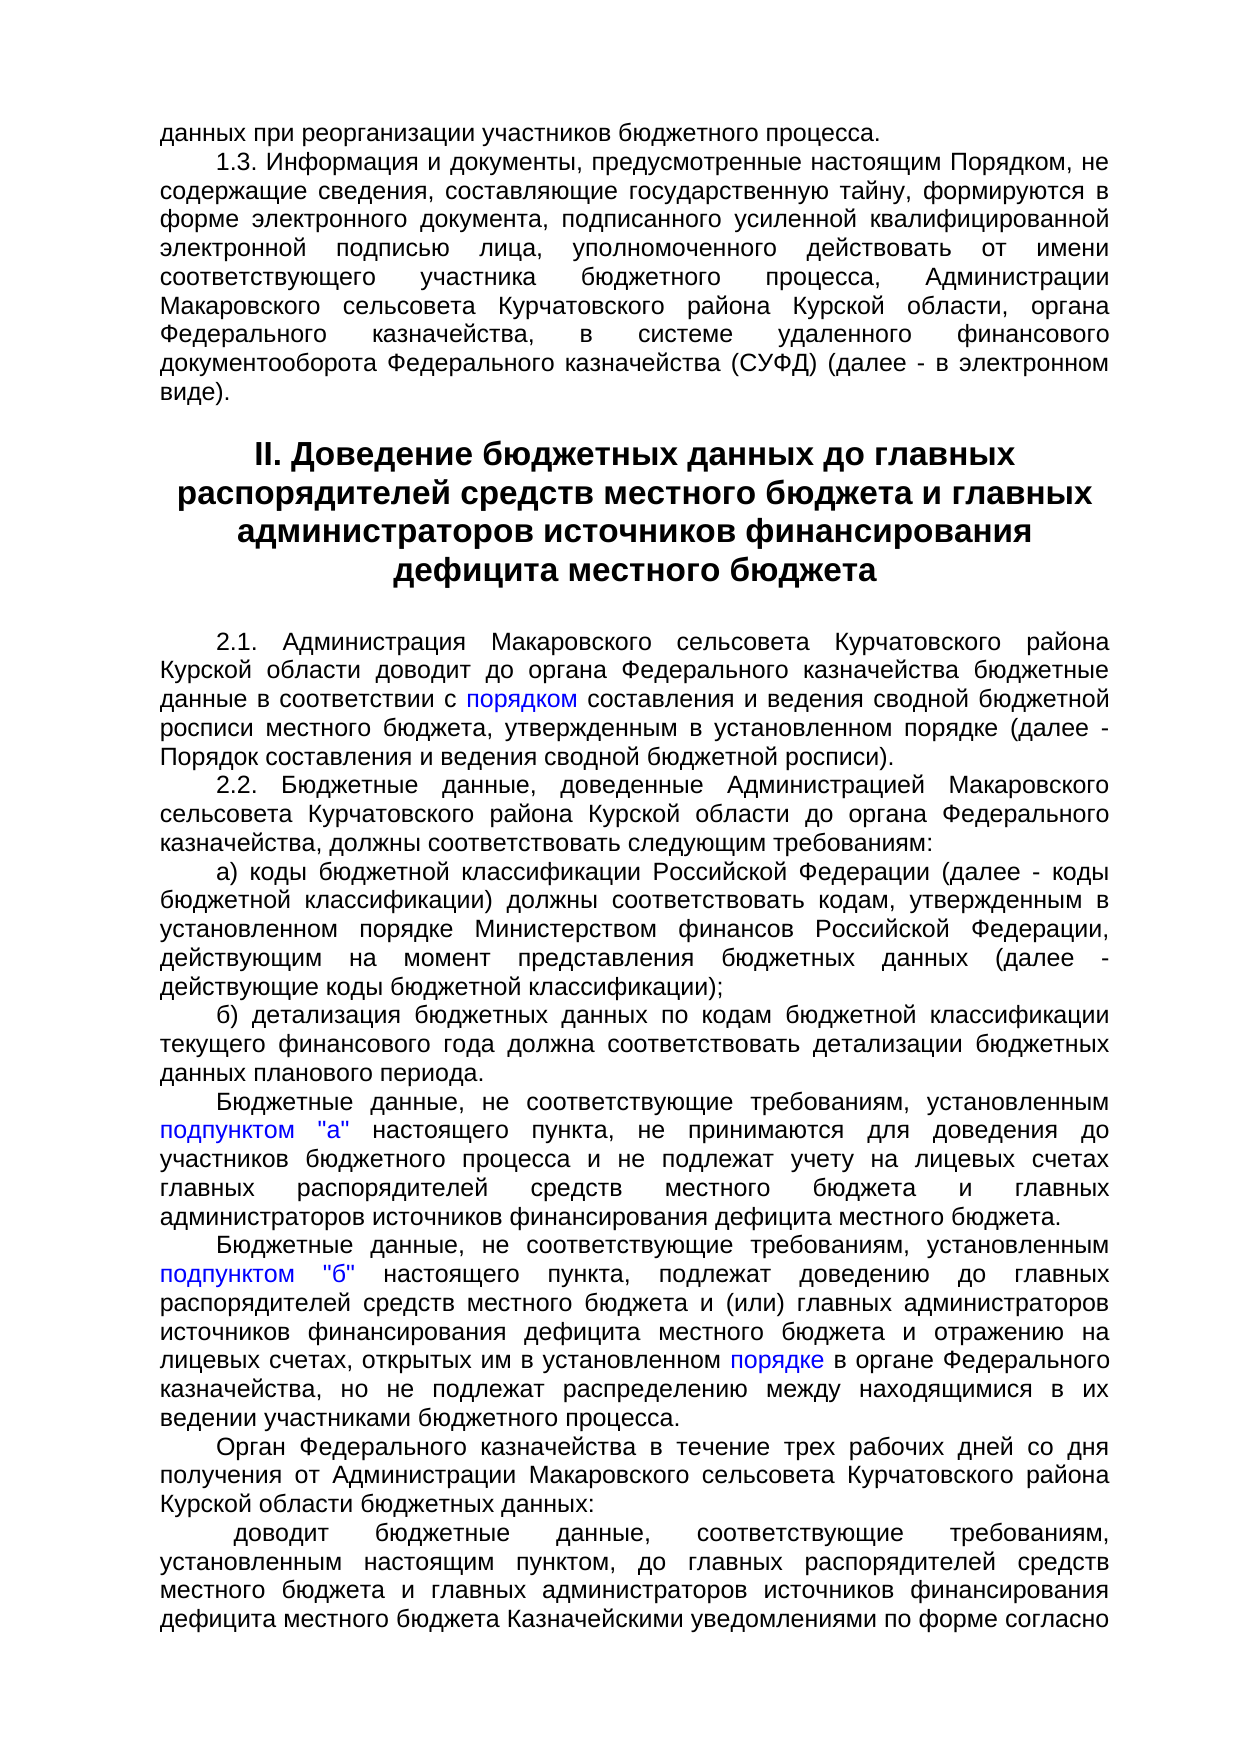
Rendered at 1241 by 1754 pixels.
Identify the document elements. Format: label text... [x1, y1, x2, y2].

text б) детализация бюджетных данных по кодам бюджетной классификации текущего финансового года должна соответствовать детализации бюджетных данных планового периода. [159, 1000, 1110, 1087]
text 2.2. Бюджетные данные, доведенные Администрацией Макаровского сельсовета Курчатовского района Курской области до органа Федерального казначейства, должны соответствовать следующим требованиям: [159, 770, 1110, 857]
text Бюджетные данные, не соответствующие требованиям, установленным подпунктом "б" настоящего пункта, подлежат доведению до главных распорядителей средств местного бюджета и (или) главных администраторов источников финансирования дефицита местного бюджета и отражению на лицевых счетах, открытых им в установленном порядке в органе Федерального казначейства, но не подлежат распределению между находящимися в их ведении участниками бюджетного процесса. [159, 1230, 1110, 1432]
text а) коды бюджетной классификации Российской Федерации (далее - коды бюджетной классификации) должны соответствовать кодам, утвержденным в установленном порядке Министерством финансов Российской Федерации, действующим на момент представления бюджетных данных (далее - действующие коды бюджетной классификации); [159, 857, 1110, 1000]
text Орган Федерального казначейства в течение трех рабочих дней со дня получения от Администрации Макаровского сельсовета Курчатовского района Курской области бюджетных данных: [159, 1432, 1110, 1518]
text 1.3. Информация и документы, предусмотренные настоящим Порядком, не содержащие сведения, составляющие государственную тайну, формируются в форме электронного документа, подписанного усиленной квалифицированной электронной подписью лица, уполномоченного действовать от имени соответствующего участника бюджетного процесса, Администрации Макаровского сельсовета Курчатовского района Курской области, органа Федерального казначейства, в системе удаленного финансового документооборота Федерального казначейства (СУФД) (далее - в электронном виде). [159, 147, 1110, 406]
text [159, 1518, 1110, 1633]
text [159, 118, 1110, 147]
text Бюджетные данные, не соответствующие требованиям, установленным подпунктом "а" настоящего пункта, не принимаются для доведения до участников бюджетного процесса и не подлежат учету на лицевых счетах главных распорядителей средств местного бюджета и главных администраторов источников финансирования дефицита местного бюджета. [159, 1087, 1110, 1230]
text 2.1. Администрация Макаровского сельсовета Курчатовского района Курской области доводит до органа Федерального казначейства бюджетные данные в соответствии с порядком составления и ведения сводной бюджетной росписи местного бюджета, утвержденным в установленном порядке (далее - Порядок составления и ведения сводной бюджетной росписи). [159, 627, 1110, 770]
title II. Доведение бюджетных данных до главных распорядителей средств местного бюджета и главных администраторов источников финансирования [159, 434, 1110, 550]
title дефицита местного бюджета [159, 550, 1110, 588]
